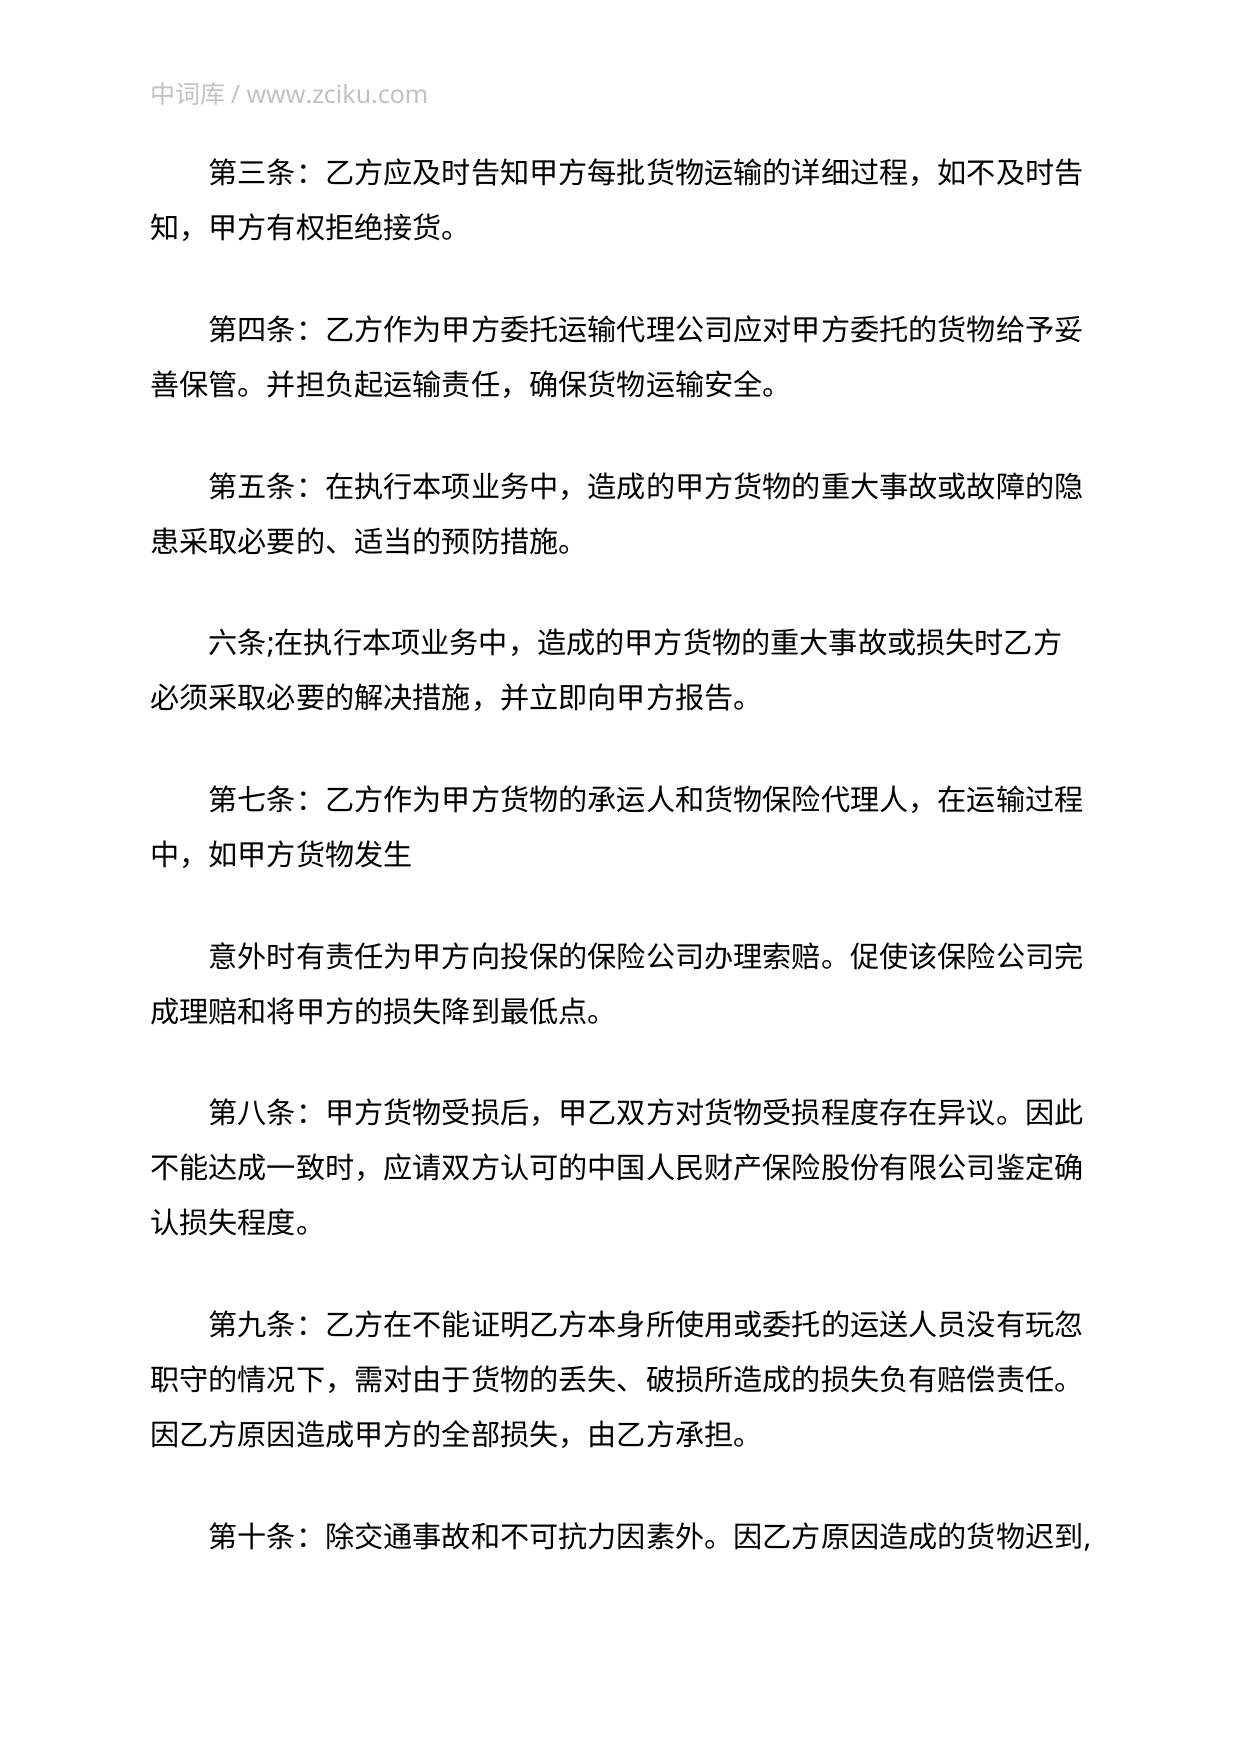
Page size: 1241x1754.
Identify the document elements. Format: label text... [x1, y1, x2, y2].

text 第八条：甲方货物受损后，甲乙双方对货物受损程度存在异议。因此不能达成一致时，应请双方认可的中国人民财产保险股份有限公司鉴定确认损失程度。 [150, 1090, 1090, 1242]
text 意外时有责任为甲方向投保的保险公司办理索赔。促使该保险公司完成理赔和将甲方的损失降到最低点。 [150, 933, 1090, 1031]
text 第九条：乙方在不能证明乙方本身所使用或委托的运送人员没有玩忽职守的情况下，需对由于货物的丢失、破损所造成的损失负有赔偿责任。因乙方原因造成甲方的全部损失，由乙方承担。 [150, 1302, 1090, 1454]
text 第五条：在执行本项业务中，造成的甲方货物的重大事故或故障的隐患采取必要的、适当的预防措施。 [150, 463, 1090, 561]
text 第四条：乙方作为甲方委托运输代理公司应对甲方委托的货物给予妥善保管。并担负起运输责任，确保货物运输安全。 [150, 307, 1090, 404]
text 第七条：乙方作为甲方货物的承运人和货物保险代理人，在运输过程中，如甲方货物发生 [150, 777, 1090, 874]
text 六条;在执行本项业务中，造成的甲方货物的重大事故或损失时乙方必须采取必要的解决措施，并立即向甲方报告。 [150, 620, 1090, 717]
text 第三条：乙方应及时告知甲方每批货物运输的详细过程，如不及时告知，甲方有权拒绝接货。 [150, 150, 1090, 247]
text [150, 1513, 1090, 1556]
